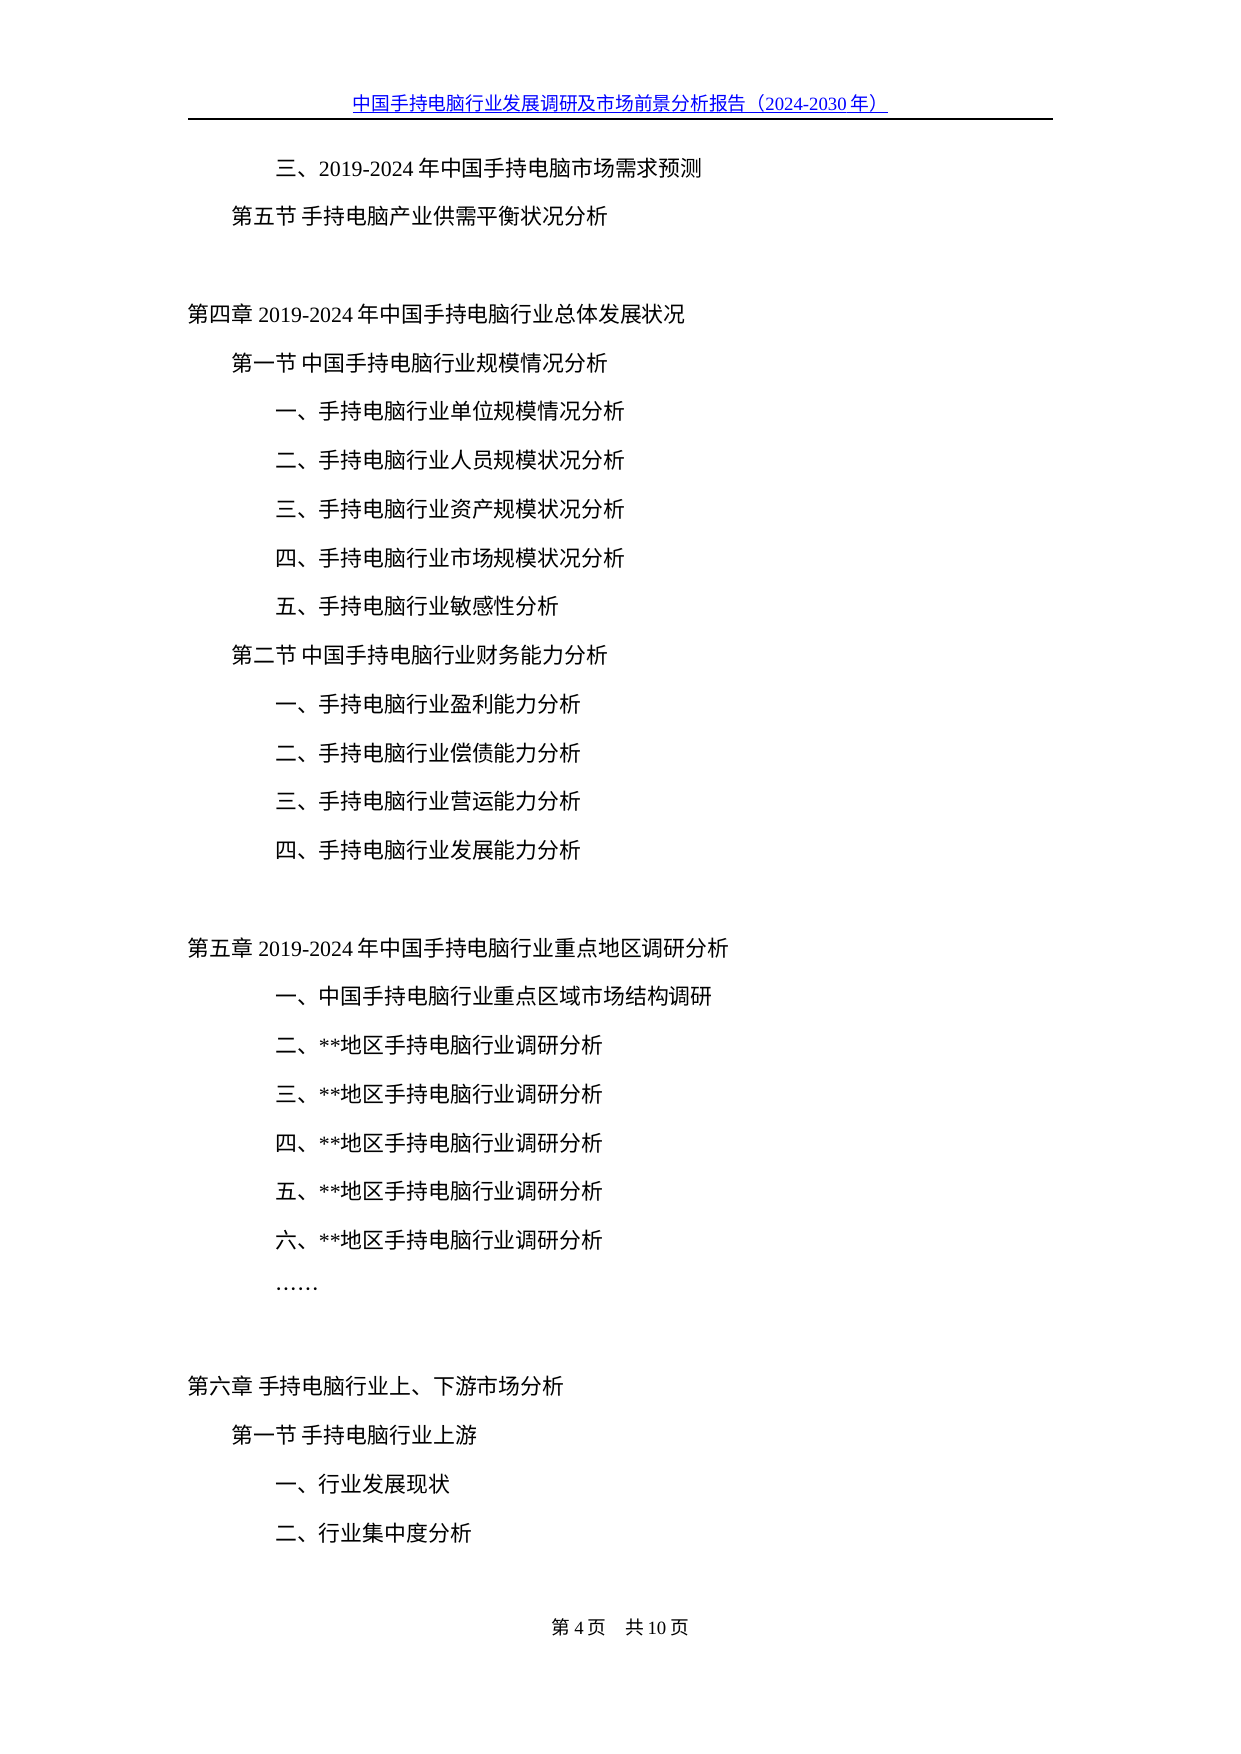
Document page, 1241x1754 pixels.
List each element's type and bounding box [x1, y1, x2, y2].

text [187, 150, 1053, 1548]
